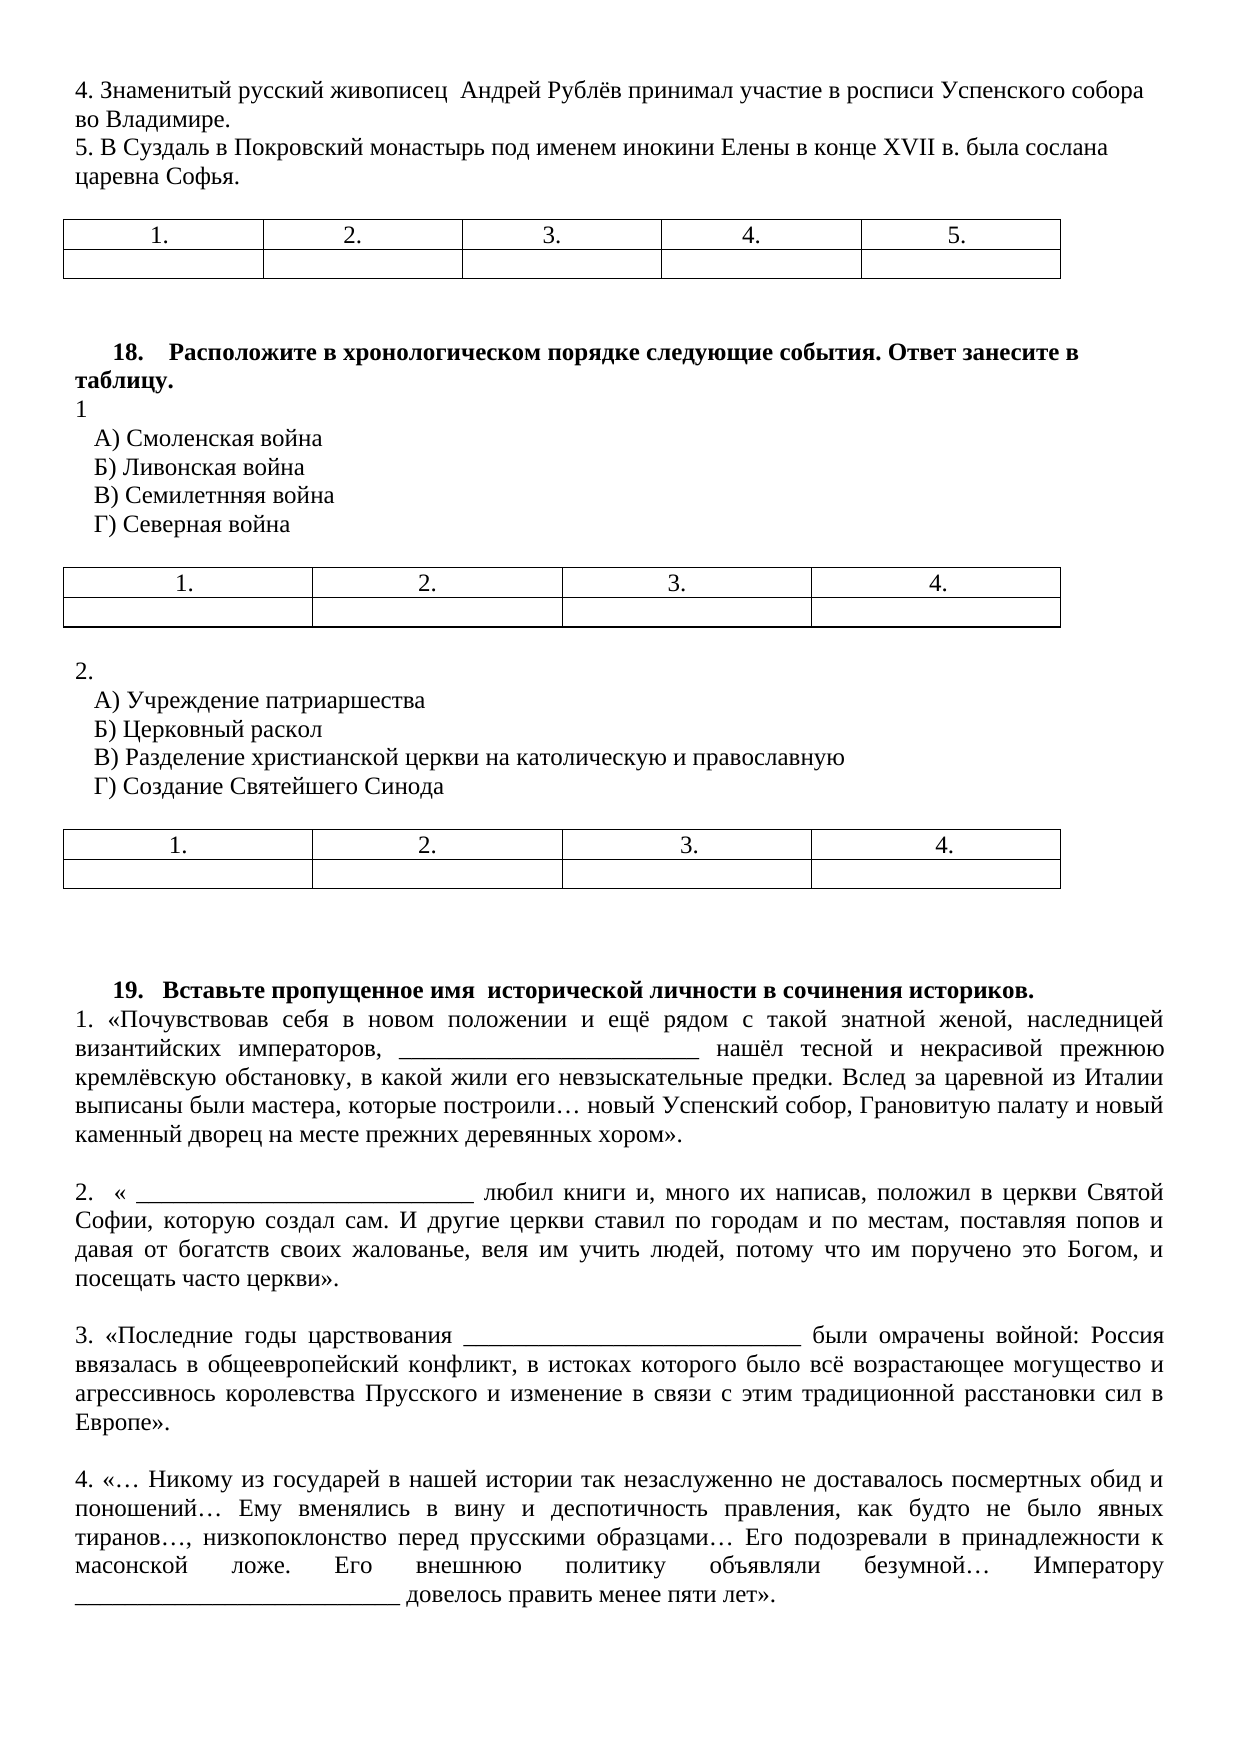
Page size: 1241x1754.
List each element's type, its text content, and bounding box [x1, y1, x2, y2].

text А) Учреждение патриаршества [75, 685, 1165, 714]
table_cell [463, 250, 661, 278]
table_header 2. [313, 568, 562, 597]
table_cell [812, 598, 1060, 626]
table_cell [64, 250, 263, 278]
text Б) Церковный раскол [75, 714, 1165, 742]
table_cell [313, 598, 562, 626]
table_header 5. [862, 220, 1060, 248]
table_header 4. [812, 568, 1060, 597]
text 3. «Последние годы царствования ___________________________ были омрачены войной: Россия ввязалась в общеевропейский конфликт, в истоках которого было всё возрастающее могущество и агрессивнось королевства Прусского и изменение в связи с этим традиционной расстановки сил в Европе». [75, 1321, 1165, 1436]
table_header 1. [64, 830, 312, 858]
table_cell [313, 860, 562, 888]
table_header 1. [64, 568, 312, 597]
text 5. В Суздаль в Покровский монастырь под именем инокини Елены в конце ХVII в. была сослана царевна Софья. [75, 132, 1165, 190]
text 2. « ___________________________ любил книги и, много их написав, положил в церкви Святой Софии, которую создал сам. И другие церкви ставил по городам и по местам, поставляя попов и давая от богатств своих жалованье, веля им учить людей, потому что им поручено это Богом, и посещать часто церкви». [75, 1177, 1165, 1292]
table_header 1. [64, 220, 263, 248]
table_cell [862, 250, 1060, 278]
text 2. [75, 656, 1165, 685]
text В) Разделение христианской церкви на католическую и православную [75, 742, 1165, 771]
text Г) Северная война [75, 509, 1165, 538]
text 4. Знаменитый русский живописец Андрей Рублёв принимал участие в росписи Успенского собора во Владимире. [75, 75, 1165, 132]
table_header 4. [812, 830, 1060, 858]
text 4. «… Никому из государей в нашей истории так незаслуженно не доставалось посмертных обид и поношений… Ему вменялись в вину и деспотичность правления, как будто не было явных тиранов…, низкопоклонство перед прусскими образцами… Его подозревали в принадлежности к масонской ложе. Его внешнюю политику объявляли безумной… Императору __________________________ довелось править менее пяти лет». [75, 1464, 1165, 1608]
text 1. «Почувствовав себя в новом положении и ещё рядом с такой знатной женой, наследницей византийских императоров, ________________________ нашёл тесной и некрасивой прежнюю кремлёвскую обстановку, в какой жили его невзыскательные предки. Вслед за царевной из Италии выписаны были мастера, которые построили… новый Успенский собор, Грановитую палату и новый каменный дворец на месте прежних деревянных хором». [75, 1004, 1165, 1148]
table_cell [563, 860, 811, 888]
table_cell [64, 860, 312, 888]
table_cell [662, 250, 861, 278]
text Б) Ливонская война [75, 452, 1165, 481]
text 18. Расположите в хронологическом порядке следующие события. Ответ занесите в таблицу. [75, 337, 1165, 394]
table_cell [812, 860, 1060, 888]
text А) Смоленская война [75, 423, 1165, 452]
table_header 2. [264, 220, 462, 248]
text 1 [75, 394, 1165, 423]
table_cell [563, 598, 811, 626]
table_cell [64, 598, 312, 626]
table_header 3. [563, 568, 811, 597]
text В) Семилетнняя война [75, 481, 1165, 509]
table_cell [264, 250, 462, 278]
table_header 3. [463, 220, 661, 248]
table_header 2. [313, 830, 562, 858]
text 19. Вставьте пропущенное имя исторической личности в сочинения историков. [75, 976, 1165, 1004]
table_header 4. [662, 220, 861, 248]
text Г) Создание Святейшего Синода [75, 771, 1165, 800]
table_header 3. [563, 830, 811, 858]
